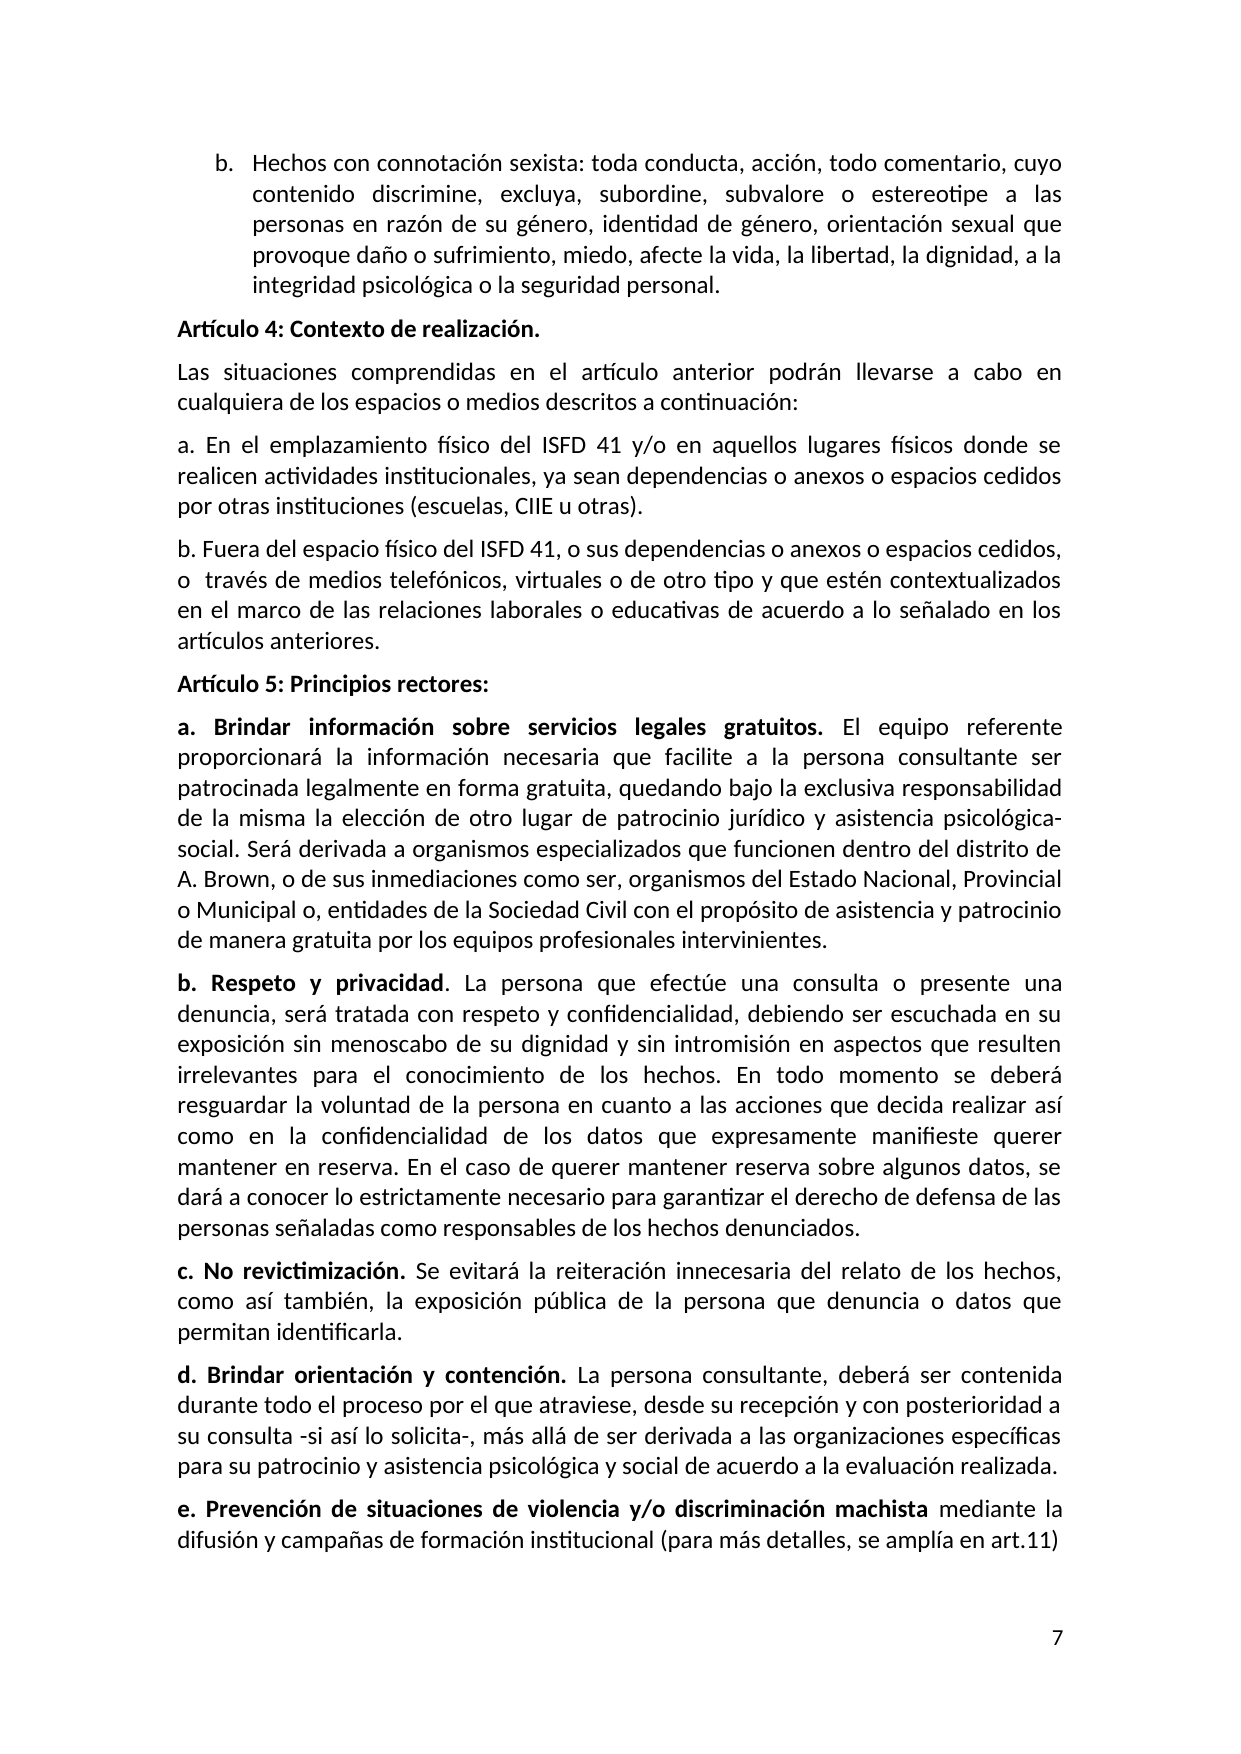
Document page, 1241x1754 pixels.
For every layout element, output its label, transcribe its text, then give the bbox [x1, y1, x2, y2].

text a. En el emplazamiento físico del ISFD 41 y/o en aquellos lugares físicos donde se realicen actividades institucionales, ya sean dependencias o anexos o espacios cedidos por otras instituciones (escuelas, CIIE u otras). [177, 429, 1063, 521]
text b. Fuera del espacio físico del ISFD 41, o sus dependencias o anexos o espacios cedidos, o través de medios telefónicos, virtuales o de otro tipo y que estén contextualizados en el marco de las relaciones laborales o educativas de acuerdo a lo señalado en los artículos anteriores. [177, 533, 1063, 655]
text b. Respeto y privacidad. La persona que efectúe una consulta o presente una denuncia, será tratada con respeto y confidencialidad, debiendo ser escuchada en su exposición sin menoscabo de su dignidad y sin intromisión en aspectos que resulten irrelevantes para el conocimiento de los hechos. En todo momento se deberá resguardar la voluntad de la persona en cuanto a las acciones que decida realizar así como en la confidencialidad de los datos que expresamente manifieste querer mantener en reserva. En el caso de querer mantener reserva sobre algunos datos, se dará a conocer lo estrictamente necesario para garantizar el derecho de defensa de las personas señaladas como responsables de los hechos denunciados. [177, 968, 1063, 1242]
text Artículo 4: Contexto de realización. [177, 313, 1063, 343]
text c. No revictimización. Se evitará la reiteración innecesaria del relato de los hechos, como así también, la exposición pública de la persona que denuncia o datos que permitan identificarla. [177, 1255, 1063, 1346]
list Hechos con connotación sexista: toda conducta, acción, todo comentario, cuyo contenido discrimine, excluya, subordine, subvalore o estereotipe a las personas en razón de su género, identidad de género, orientación sexual que provoque daño o sufrimiento, miedo, afecte la vida, la libertad, la dignidad, a la integridad psicológica o la seguridad personal. [214, 148, 1063, 300]
text Las situaciones comprendidas en el artículo anterior podrán llevarse a cabo en cualquiera de los espacios o medios descritos a continuación: [177, 356, 1063, 417]
text e. Prevención de situaciones de violencia y/o discriminación machista mediante la difusión y campañas de formación institucional (para más detalles, se amplía en art.11) [177, 1493, 1063, 1554]
text d. Brindar orientación y contención. La persona consultante, deberá ser contenida durante todo el proceso por el que atraviese, desde su recepción y con posterioridad a su consulta -si así lo solicita-, más allá de ser derivada a las organizaciones específicas para su patrocinio y asistencia psicológica y social de acuerdo a la evaluación realizada. [177, 1359, 1063, 1481]
text Artículo 5: Principios rectores: [177, 668, 1063, 698]
text a. Brindar información sobre servicios legales gratuitos. El equipo referente proporcionará la información necesaria que facilite a la persona consultante ser patrocinada legalmente en forma gratuita, quedando bajo la exclusiva responsabilidad de la misma la elección de otro lugar de patrocinio jurídico y asistencia psicológica-social. Será derivada a organismos especializados que funcionen dentro del distrito de A. Brown, o de sus inmediaciones como ser, organismos del Estado Nacional, Provincial o Municipal o, entidades de la Sociedad Civil con el propósito de asistencia y patrocinio de manera gratuita por los equipos profesionales intervinientes. [177, 711, 1063, 955]
